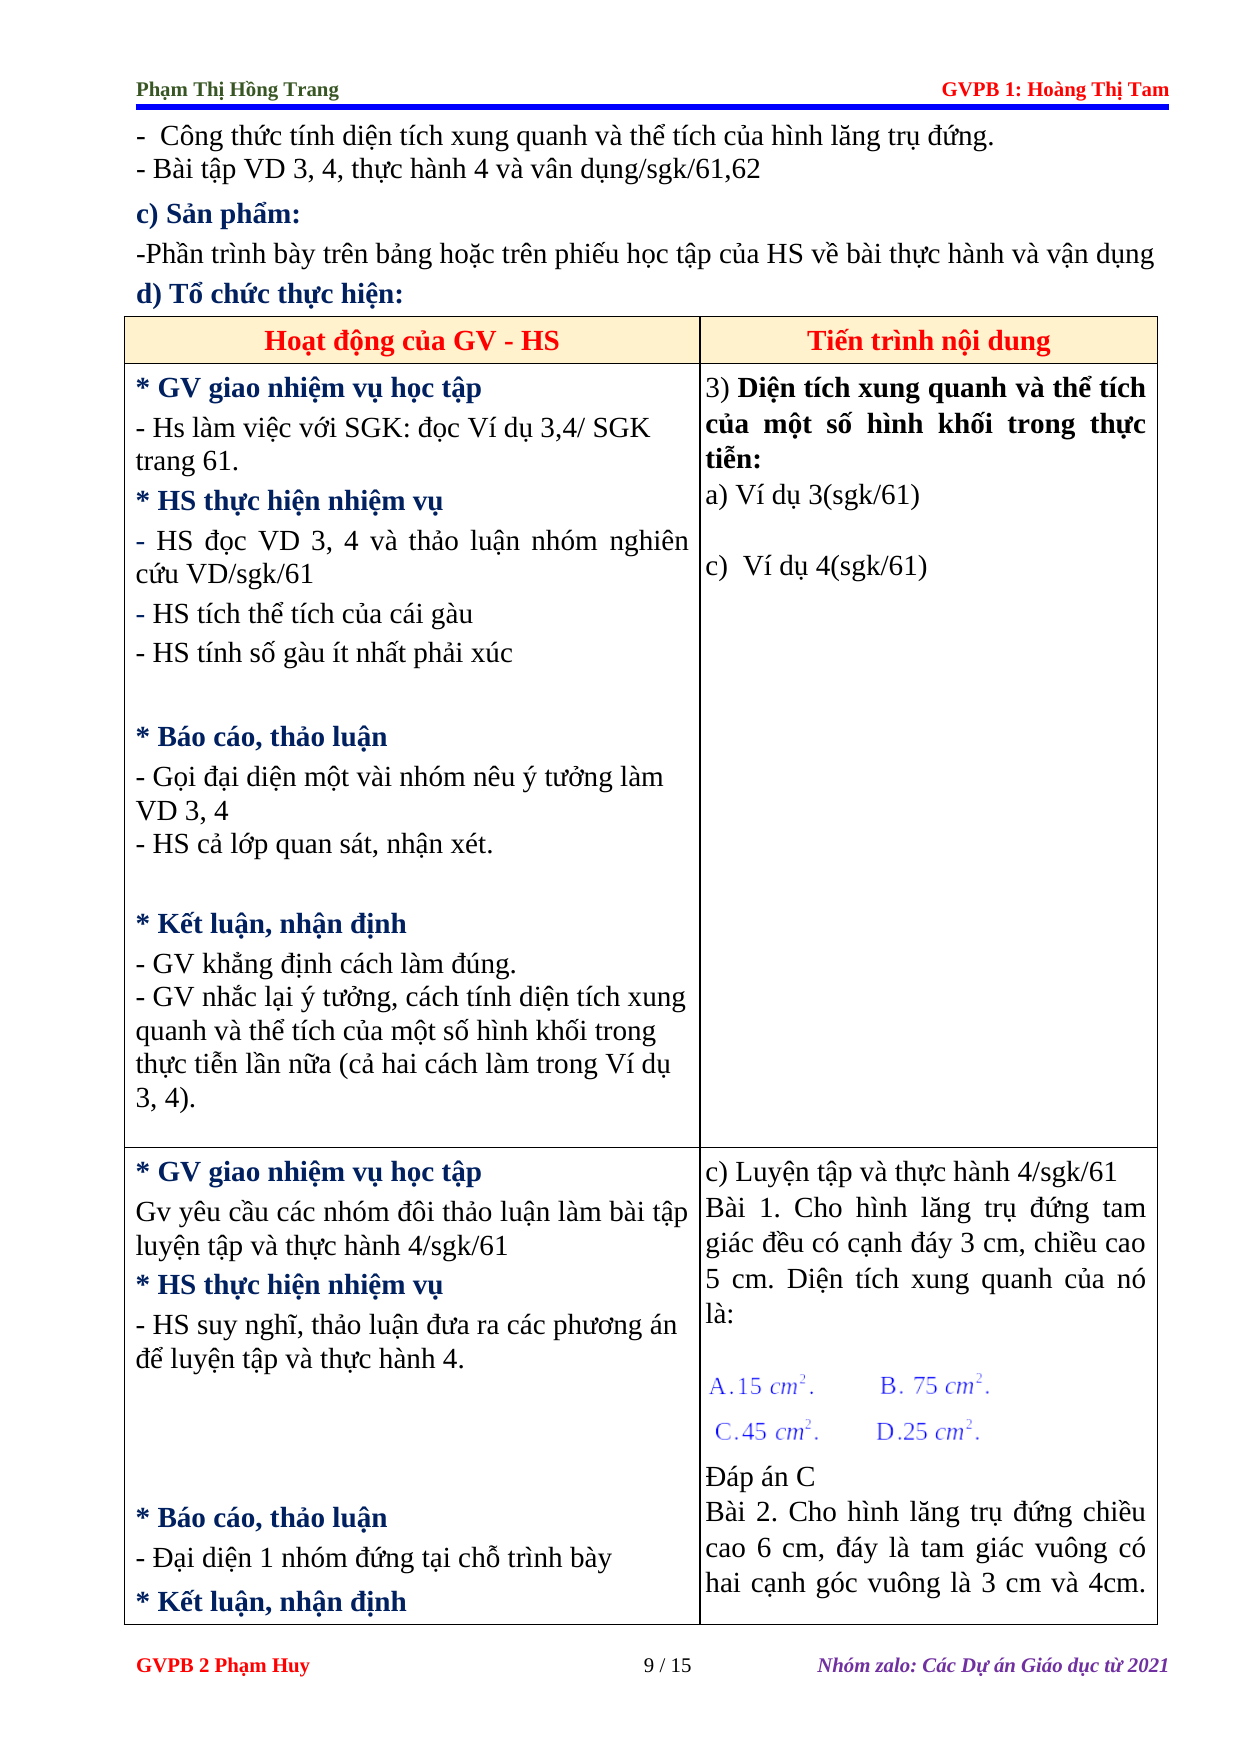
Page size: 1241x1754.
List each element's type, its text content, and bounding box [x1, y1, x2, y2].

table_header Hoạt động của GV - HS [125, 317, 699, 363]
table_header Tiến trình nội dung [701, 317, 1157, 363]
table_cell 3) Diện tích xung quanh và thể tích của một số hình khối trong thực tiễn: a) Ví dụ 3(sgk/61) Ví dụ 4(sgk/61) [701, 364, 1157, 1147]
text d) Tổ chức thực hiện: [136, 276, 1169, 309]
text - Công thức tính diện tích xung quanh và thể tích của hình lăng trụ đứng. [136, 118, 1169, 152]
text -Phần trình bày trên bảng hoặc trên phiếu học tập của HS về bài thực hành và vận dụng [136, 236, 1169, 270]
table_cell * GV giao nhiệm vụ học tập - Hs làm việc với SGK: đọc Ví dụ 3,4/ SGK trang 61. * HS thực hiện nhiệm vụ - HS đọc VD 3, 4 và thảo luận nhóm nghiên cứu VD/sgk/61 - HS tích thể tích của cái gàu - HS tính số gàu ít nhất phải xúc * Báo cáo, thảo luận - Gọi đại diện một vài nhóm nêu ý tưởng làm VD 3, 4 - HS cả lớp quan sát, nhận xét. * Kết luận, nhận định - GV khẳng định cách làm đúng. - GV nhắc lại ý tưởng, cách tính diện tích xung quanh và thể tích của một số hình khối trong thực tiễn lần nữa (cả hai cách làm trong Ví dụ 3, 4). [125, 364, 699, 1147]
text - Bài tập VD 3, 4, thực hành 4 và vân dụng/sgk/61,62 [136, 152, 1169, 185]
text c) Sản phẩm: [136, 196, 1169, 230]
